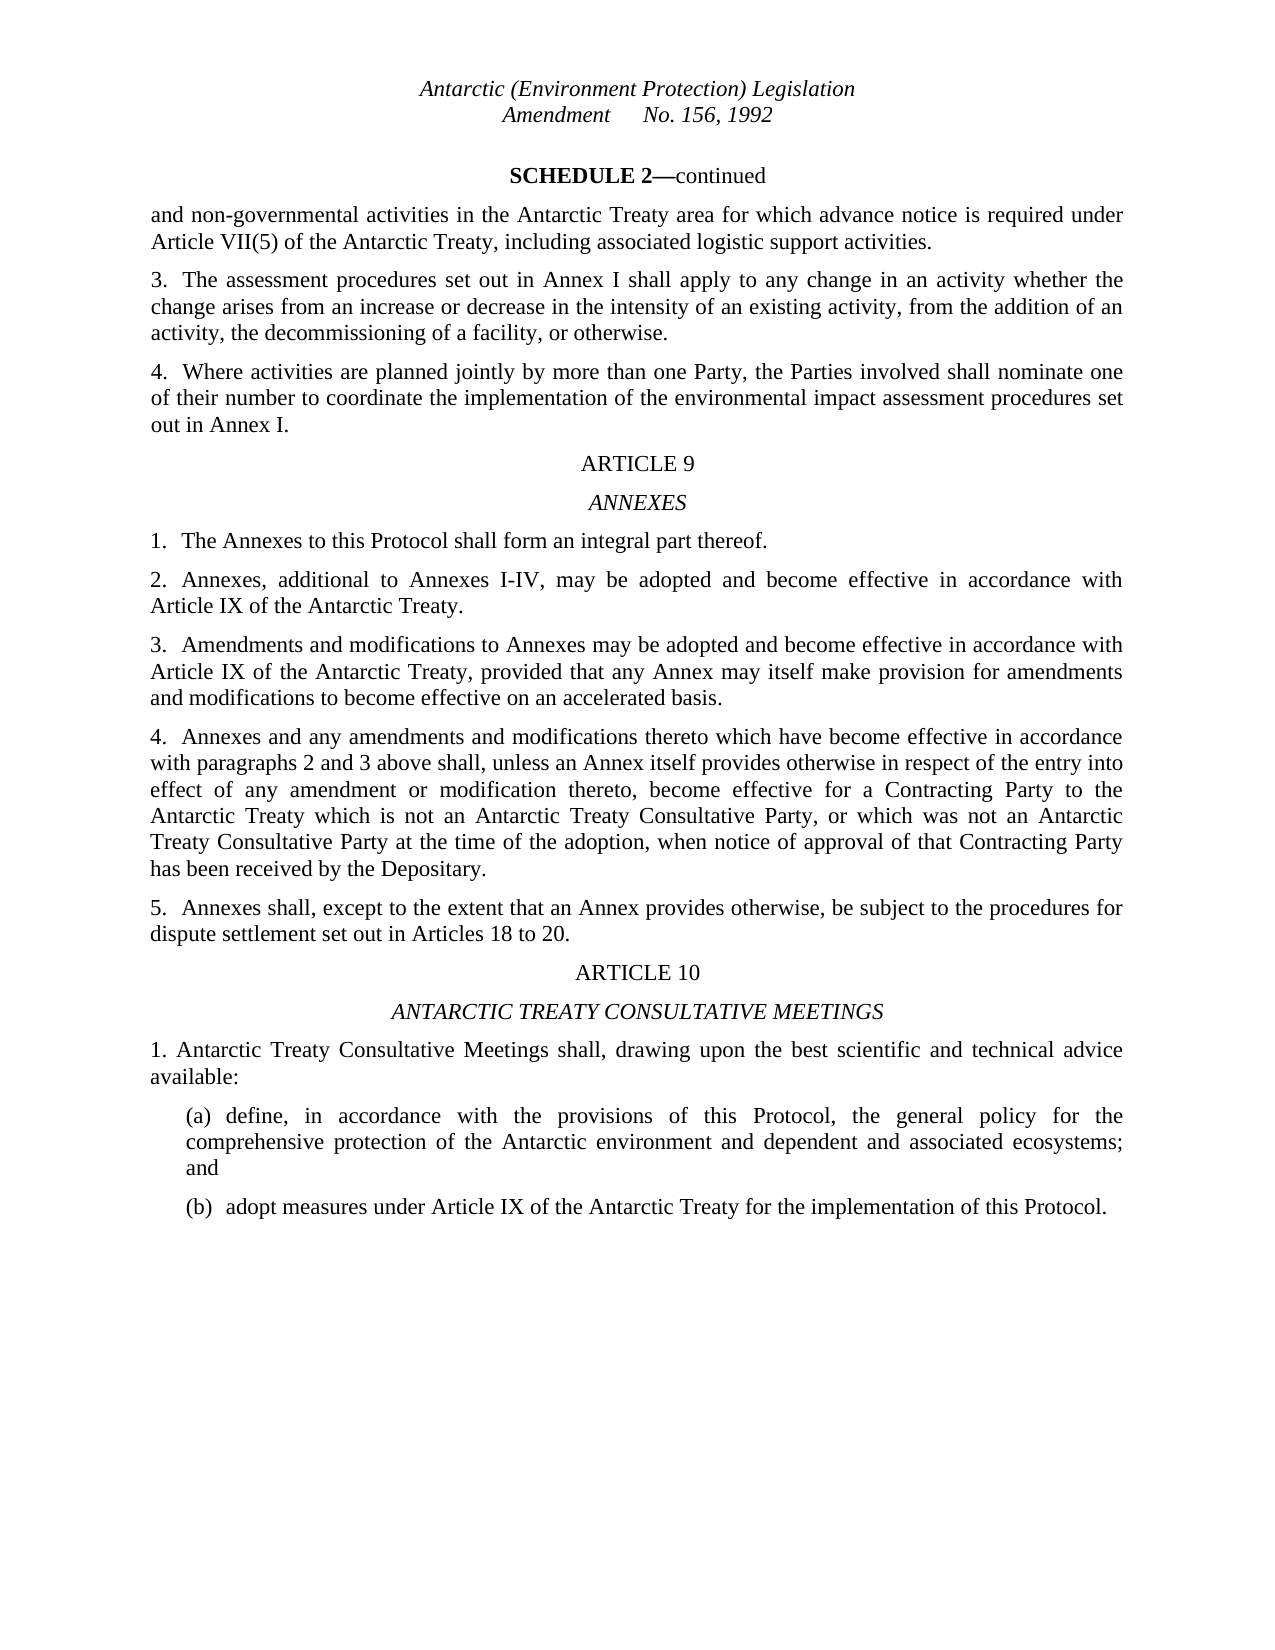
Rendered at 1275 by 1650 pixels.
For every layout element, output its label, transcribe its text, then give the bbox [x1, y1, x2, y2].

text and non-governmental activities in the Antarctic Treaty area for which advance notice is required under Article VII(5) of the Antarctic Treaty, including associated logistic support activities. [151, 201, 1125, 254]
list adopt measures under Article IX of the Antarctic Treaty for the implementation of this Protocol. [186, 1193, 1125, 1220]
text SCHEDULE 2—continued [150, 162, 1125, 189]
list The assessment procedures set out in Annex I shall apply to any change in an activity whether the change arises from an increase or decrease in the intensity of an existing activity, from the addition of an activity, the decommissioning of a facility, or otherwise. [151, 267, 1125, 346]
text ANNEXES [150, 488, 1125, 515]
text 1. Antarctic Treaty Consultative Meetings shall, drawing upon the best scientific and technical advice available: [150, 1037, 1125, 1089]
list Annexes shall, except to the extent that an Annex provides otherwise, be subject to the procedures for dispute settlement set out in Articles 18 to 20. [150, 894, 1125, 946]
list Annexes, additional to Annexes I-IV, may be adopted and become effective in accordance with Article IX of the Antarctic Treaty. [150, 566, 1125, 619]
text ARTICLE 9 [150, 450, 1125, 476]
list Annexes and any amendments and modifications thereto which have become effective in accordance with paragraphs 2 and 3 above shall, unless an Annex itself provides otherwise in respect of the entry into effect of any amendment or modification thereto, become effective for a Contracting Party to the Antarctic Treaty which is not an Antarctic Treaty Consultative Party, or which was not an Antarctic Treaty Consultative Party at the time of the adoption, when notice of approval of that Contracting Party has been received by the Depositary. [150, 723, 1125, 881]
list Where activities are planned jointly by more than one Party, the Parties involved shall nominate one of their number to coordinate the implementation of the environmental impact assessment procedures set out in Annex I. [151, 358, 1125, 437]
text ANTARCTIC TREATY CONSULTATIVE MEETINGS [150, 998, 1125, 1024]
text ARTICLE 10 [150, 959, 1125, 985]
list Amendments and modifications to Annexes may be adopted and become effective in accordance with Article IX of the Antarctic Treaty, provided that any Annex may itself make provision for amendments and modifications to become effective on an accelerated basis. [150, 631, 1125, 711]
list The Annexes to this Protocol shall form an integral part thereof. [150, 527, 1125, 554]
list define, in accordance with the provisions of this Protocol, the general policy for the comprehensive protection of the Antarctic environment and dependent and associated ecosystems; and [186, 1102, 1125, 1181]
